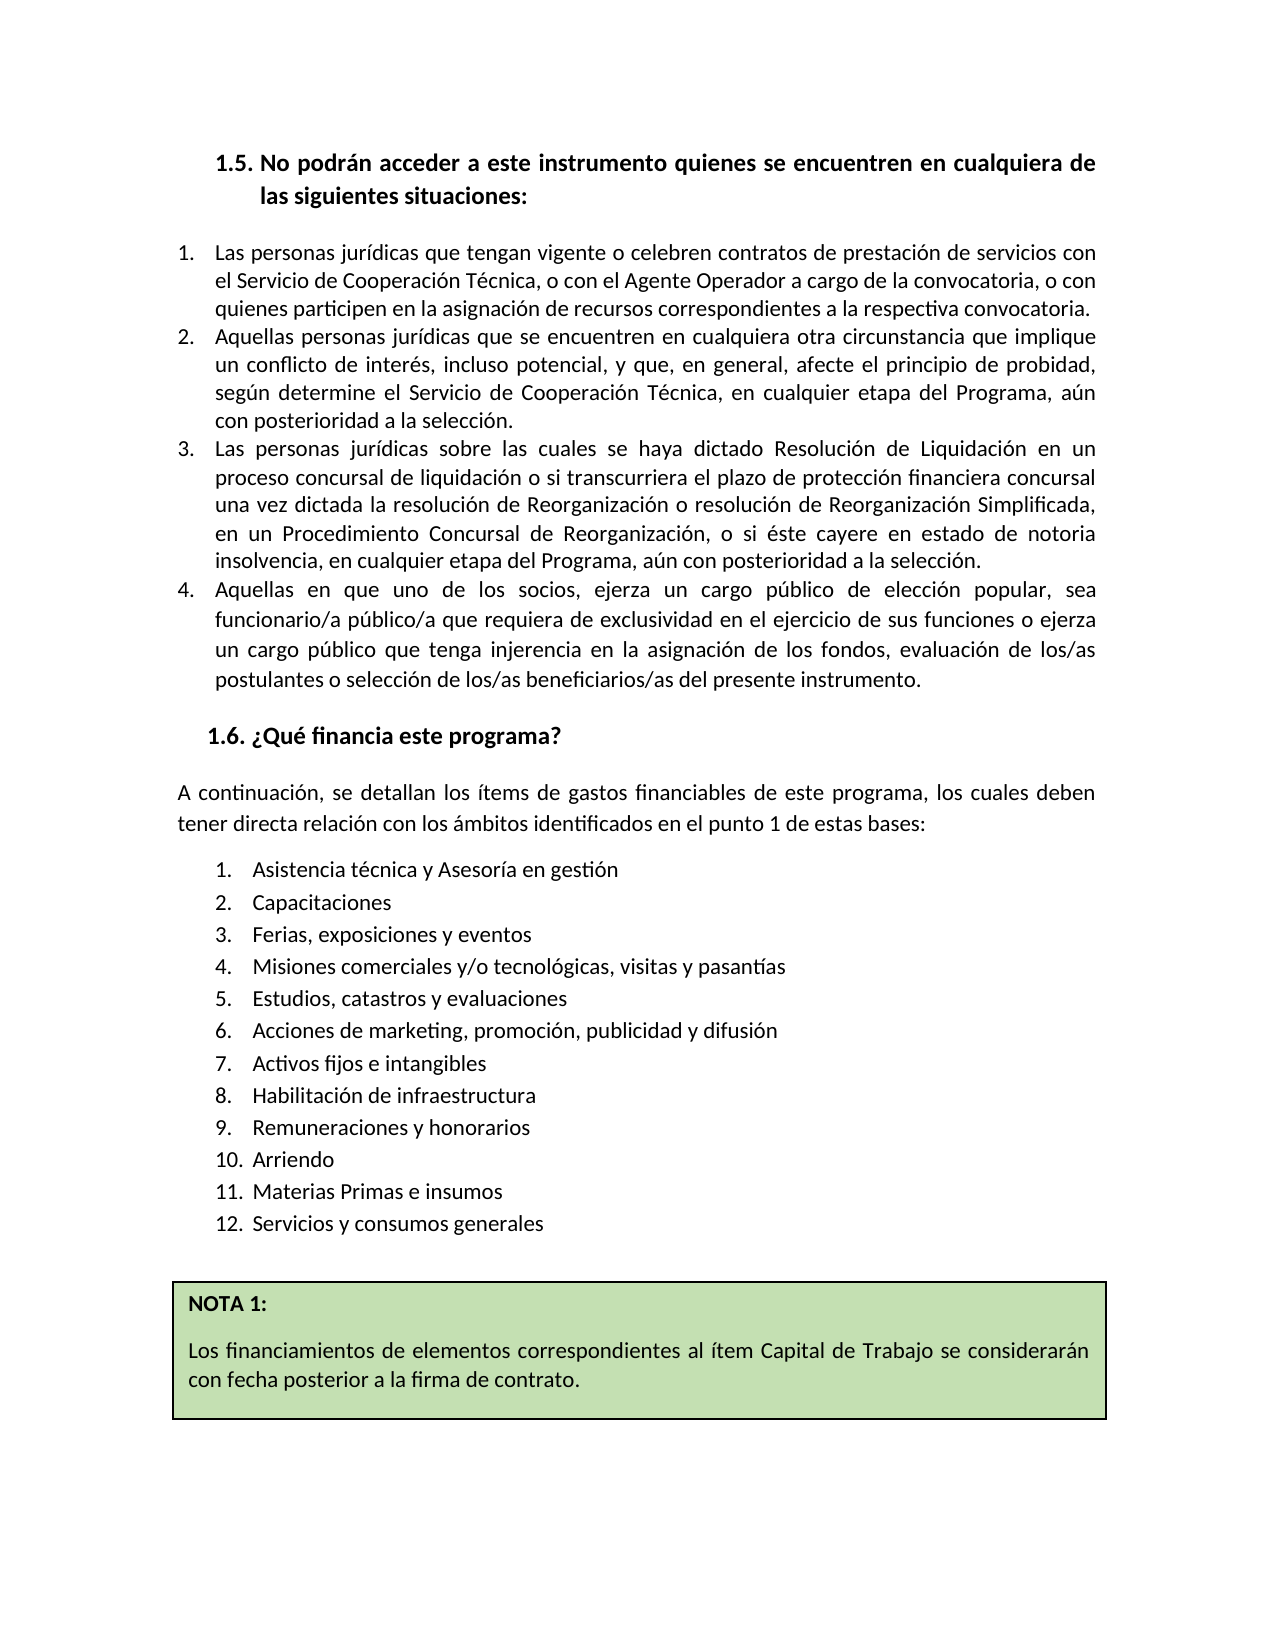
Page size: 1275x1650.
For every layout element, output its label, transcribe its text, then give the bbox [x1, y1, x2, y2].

text A continuación, se detallan los ítems de gastos financiables de este programa, los cuales deben tener directa relación con los ámbitos identificados en el punto 1 de estas bases: [177, 778, 1098, 837]
list Capacitaciones [215, 888, 1098, 916]
list Estudios, catastros y evaluaciones [215, 984, 1098, 1012]
list Materias Primas e insumos [215, 1177, 1098, 1205]
list Remuneraciones y honorarios [215, 1113, 1098, 1141]
list Arriendo [215, 1145, 1098, 1173]
list Aquellas personas jurídicas que se encuentren en cualquiera otra circunstancia que implique un conflicto de interés, incluso potencial, y que, en general, afecte el principio de probidad, según determine el Servicio de Cooperación Técnica, en cualquier etapa del Programa, aún con posterioridad a la selección. [177, 322, 1098, 434]
list Habilitación de infraestructura [215, 1081, 1098, 1109]
list Ferias, exposiciones y eventos [215, 920, 1098, 948]
list Las personas jurídicas sobre las cuales se haya dictado Resolución de Liquidación en un proceso concursal de liquidación o si transcurriera el plazo de protección financiera concursal una vez dictada la resolución de Reorganización o resolución de Reorganización Simplificada, en un Procedimiento Concursal de Reorganización, o si éste cayere en estado de notoria insolvencia, en cualquier etapa del Programa, aún con posterioridad a la selección. [177, 434, 1098, 575]
list Activos fijos e intangibles [215, 1049, 1098, 1077]
list Aquellas en que uno de los socios, ejerza un cargo público de elección popular, sea funcionario/a público/a que requiera de exclusividad en el ejercicio de sus funciones o ejerza un cargo público que tenga injerencia en la asignación de los fondos, evaluación de los/as postulantes o selección de los/as beneficiarios/as del presente instrumento. [177, 575, 1098, 693]
list Asistencia técnica y Asesoría en gestión [215, 856, 1098, 883]
list Misiones comerciales y/o tecnológicas, visitas y pasantías [215, 952, 1098, 980]
subtitle No podrán acceder a este instrumento quienes se encuentren en cualquiera de las siguientes situaciones: [215, 148, 1098, 211]
list Servicios y consumos generales [215, 1209, 1098, 1238]
subtitle 1.6. ¿Qué financia este programa? [207, 721, 1098, 751]
list Las personas jurídicas que tengan vigente o celebren contratos de prestación de servicios con el Servicio de Cooperación Técnica, o con el Agente Operador a cargo de la convocatoria, o con quienes participen en la asignación de recursos correspondientes a la respectiva convocatoria. [177, 238, 1098, 322]
list Acciones de marketing, promoción, publicidad y difusión [215, 1016, 1098, 1044]
